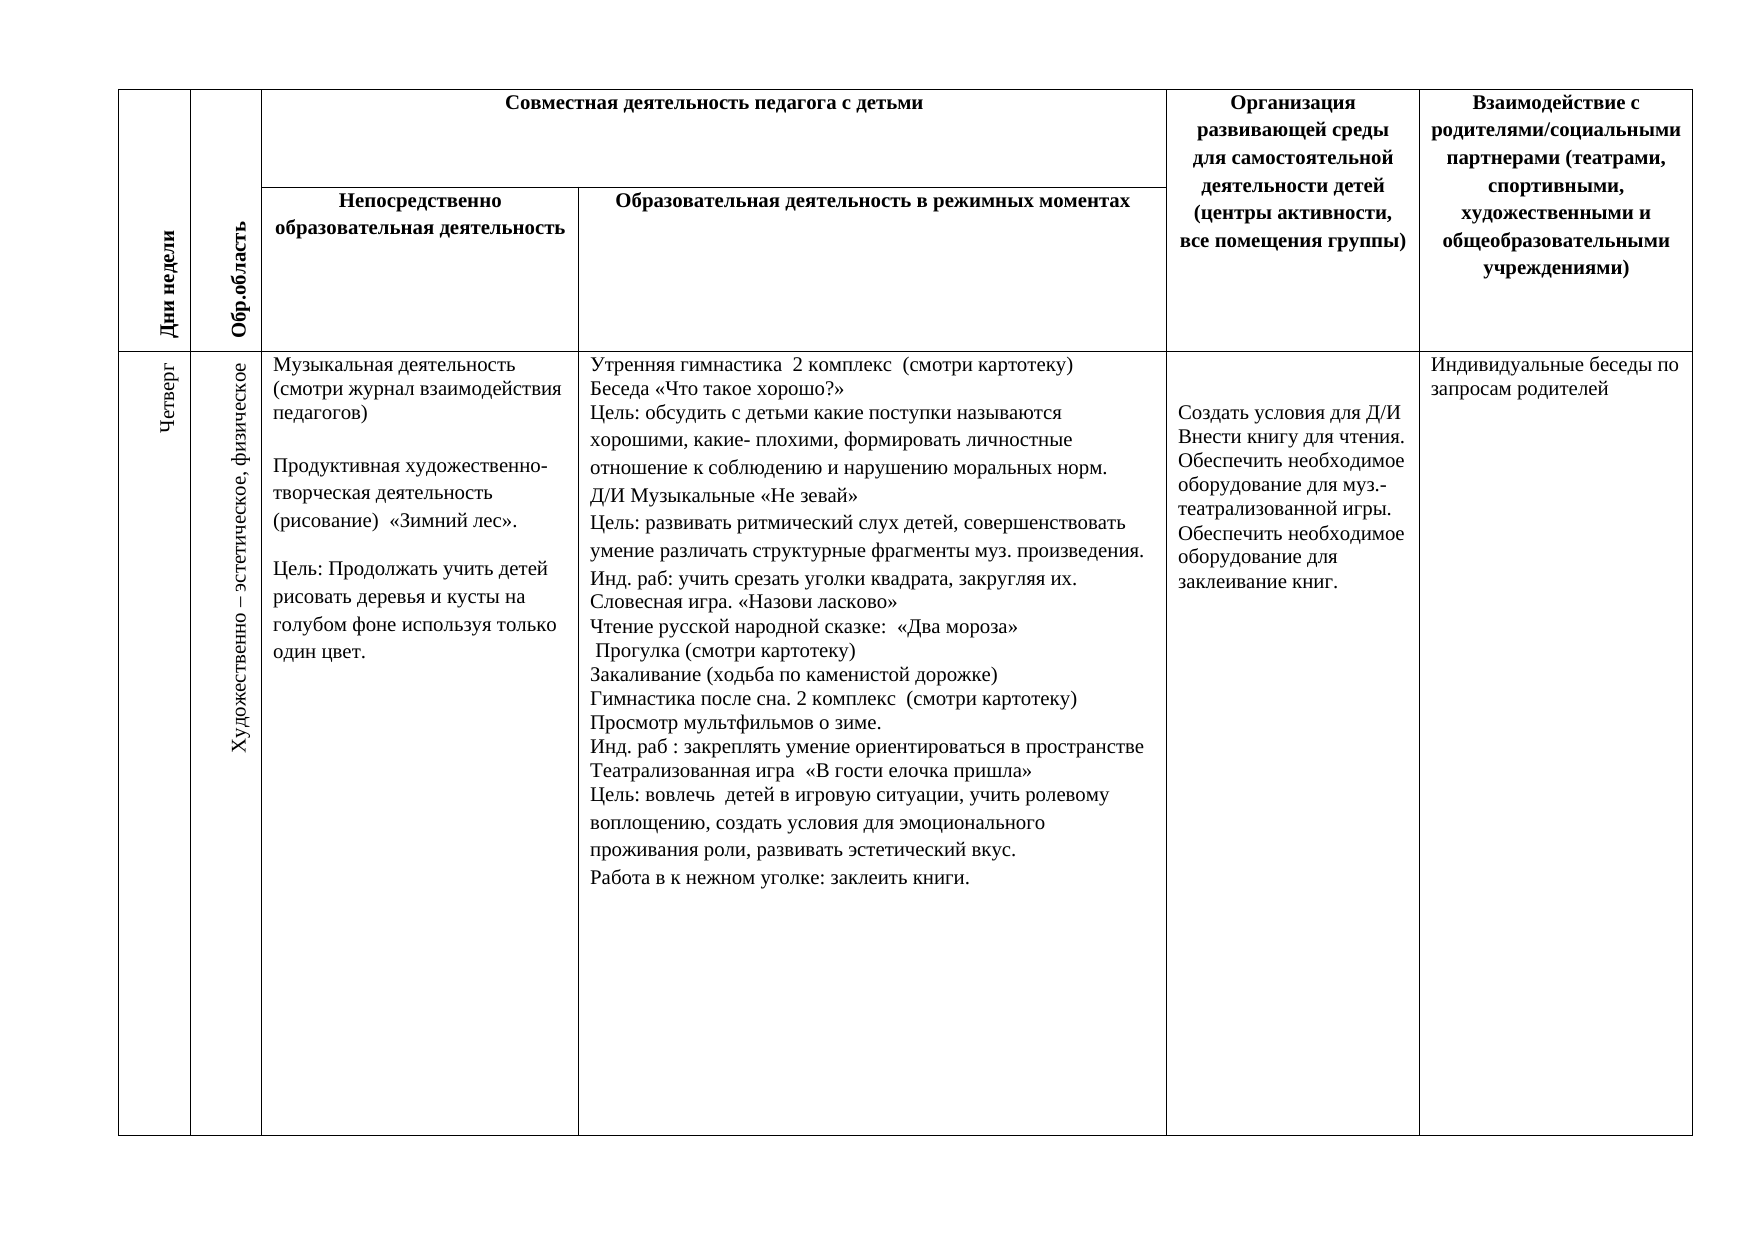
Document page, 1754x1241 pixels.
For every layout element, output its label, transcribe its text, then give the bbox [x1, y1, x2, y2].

table_header Обр.область [191, 90, 261, 351]
table_cell Утренняя гимнастика 2 комплекс (смотри картотеку) Беседа «Что такое хорошо?» Цель: обсудить с детьми какие поступки называются хорошими, какие- плохими, формировать личностные отношение к соблюдению и нарушению моральных норм. Д/И Музыкальные «Не зевай» Цель: развивать ритмический слух детей, совершенствовать умение различать структурные фрагменты муз. произведения. Инд. раб: учить срезать уголки квадрата, закругляя их. Словесная игра. «Назови ласково» Чтение русской народной сказке: «Два мороза» Прогулка (смотри картотеку) Закаливание (ходьба по каменистой дорожке) Гимнастика после сна. 2 комплекс (смотри картотеку) Просмотр мультфильмов о зиме. Инд. раб : закреплять умение ориентироваться в пространстве Театрализованная игра «В гости елочка пришла» Цель: вовлечь детей в игровую ситуации, учить ролевому воплощению, создать условия для эмоционального проживания роли, развивать эстетический вкус. Работа в к нежном уголке: заклеить книги. [579, 352, 1166, 1134]
table_header Организация развивающей среды для самостоятельной деятельности детей (центры активности, все помещения группы) [1167, 90, 1419, 351]
table_cell Художественно – эстетическое, физическое [191, 352, 261, 1134]
table_cell Индивидуальные беседы по запросам родителей [1420, 352, 1692, 1134]
table_header Совместная деятельность педагога с детьми [262, 90, 1166, 187]
table_cell Четверг [119, 352, 190, 1134]
table_cell Непосредственно образовательная деятельность [262, 188, 578, 351]
table_header Взаимодействие с родителями/социальными партнерами (театрами, спортивными, художественными и общеобразовательными учреждениями) [1420, 90, 1692, 351]
table_header Дни недели [119, 90, 190, 351]
table_cell Музыкальная деятельность (смотри журнал взаимодействия педагогов) Продуктивная художественно-творческая деятельность (рисование) «Зимний лес». Цель: Продолжать учить детей рисовать деревья и кусты на голубом фоне используя только один цвет. [262, 352, 578, 1134]
table_cell Создать условия для Д/И Внести книгу для чтения. Обеспечить необходимое оборудование для муз.-театрализованной игры. Обеспечить необходимое оборудование для заклеивание книг. [1167, 352, 1419, 1134]
table_cell Образовательная деятельность в режимных моментах [579, 188, 1166, 351]
